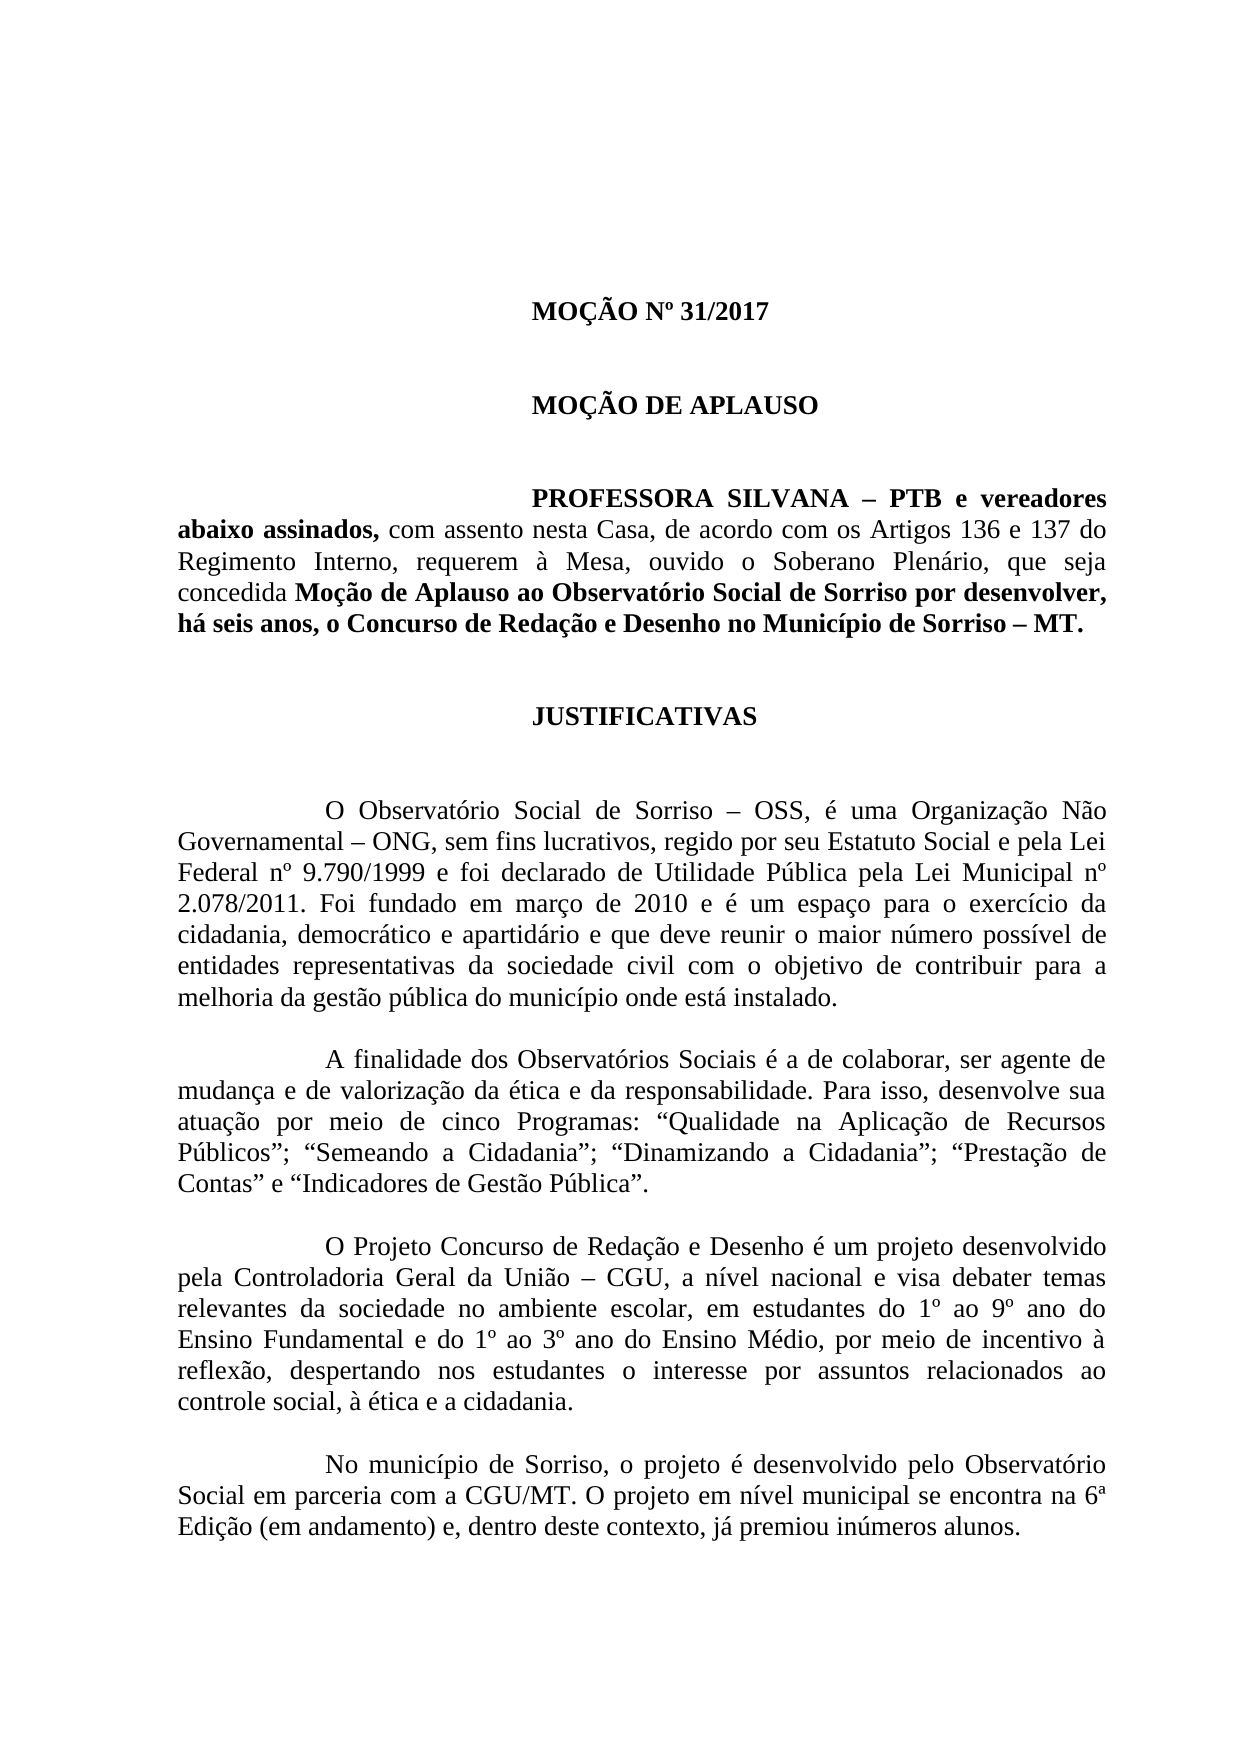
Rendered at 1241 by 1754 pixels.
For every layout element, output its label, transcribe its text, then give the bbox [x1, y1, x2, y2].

text O Projeto Concurso de Redação e Desenho é um projeto desenvolvido pela Controladoria Geral da União – CGU, a nível nacional e visa debater temas relevantes da sociedade no ambiente escolar, em estudantes do 1º ao 9º ano do Ensino Fundamental e do 1º ao 3º ano do Ensino Médio, por meio de incentivo à reflexão, despertando nos estudantes o interesse por assuntos relacionados ao controle social, à ética e a cidadania. [177, 1230, 1107, 1417]
text O Observatório Social de Sorriso – OSS, é uma Organização Não Governamental – ONG, sem fins lucrativos, regido por seu Estatuto Social e pela Lei Federal nº 9.790/1999 e foi declarado de Utilidade Pública pela Lei Municipal nº 2.078/2011. Foi fundado em março de 2010 e é um espaço para o exercício da cidadania, democrático e apartidário e que deve reunir o maior número possível de entidades representativas da sociedade civil com o objetivo de contribuir para a melhoria da gestão pública do município onde está instalado. [177, 794, 1107, 1012]
title MOÇÃO Nº 31/2017 [177, 295, 1107, 327]
text PROFESSORA SILVANA – PTB e vereadores abaixo assinados, com assento nesta Casa, de acordo com os Artigos 136 e 137 do Regimento Interno, requerem à Mesa, ouvido o Soberano Plenário, que seja concedida Moção de Aplauso ao Observatório Social de Sorriso por desenvolver, há seis anos, o Concurso de Redação e Desenho no Município de Sorriso – MT. [177, 482, 1107, 638]
text JUSTIFICATIVAS [177, 700, 1107, 731]
title MOÇÃO DE APLAUSO [177, 389, 1107, 420]
text A finalidade dos Observatórios Sociais é a de colaborar, ser agente de mudança e de valorização da ética e da responsabilidade. Para isso, desenvolve sua atuação por meio de cinco Programas: “Qualidade na Aplicação de Recursos Públicos”; “Semeando a Cidadania”; “Dinamizando a Cidadania”; “Prestação de Contas” e “Indicadores de Gestão Pública”. [177, 1043, 1107, 1199]
text No município de Sorriso, o projeto é desenvolvido pelo Observatório Social em parceria com a CGU/MT. O projeto em nível municipal se encontra na 6ª Edição (em andamento) e, dentro deste contexto, já premiou inúmeros alunos. [177, 1448, 1107, 1541]
